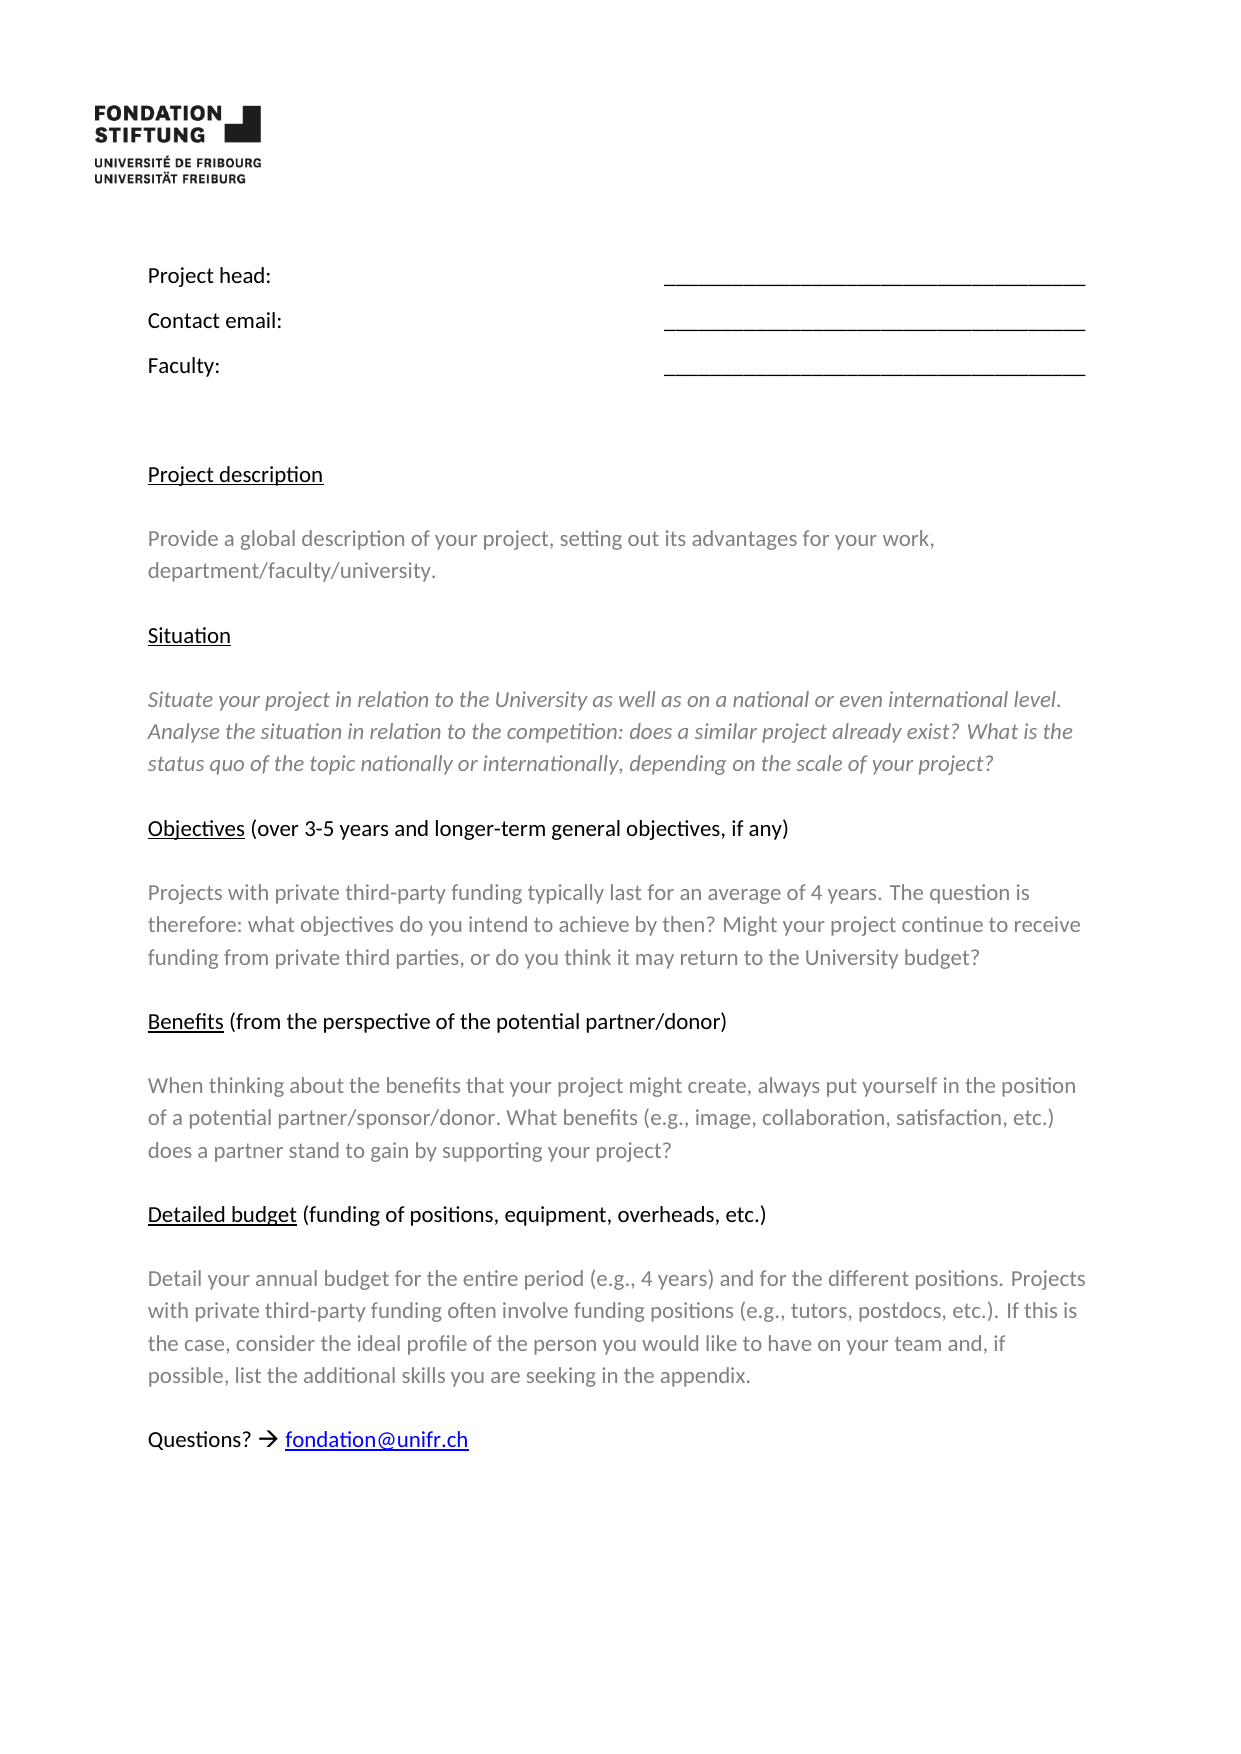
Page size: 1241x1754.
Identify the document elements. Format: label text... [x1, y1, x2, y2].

text Detail your annual budget for the entire period (e.g., 4 years) and for the different positions. Projects with private third-party funding often involve funding positions (e.g., tutors, postdocs, etc.). If this is the case, consider the ideal profile of the person you would like to have on your team and, if possible, list the additional skills you are seeking in the appendix. [148, 1264, 1093, 1389]
picture [0, 25, 1241, 205]
text Detailed budget (funding of positions, equipment, overheads, etc.) [148, 1200, 1093, 1228]
text Project head: _____________________________________ [148, 261, 1093, 289]
text When thinking about the benefits that your project might create, always put yourself in the position of a potential partner/sponsor/donor. What benefits (e.g., image, collaboration, satisfaction, etc.) does a partner stand to gain by supporting your project? [148, 1071, 1093, 1164]
text Faculty: _____________________________________ [148, 351, 1093, 379]
text Projects with private third-party funding typically last for an average of 4 years. The question is therefore: what objectives do you intend to achieve by then? Might your project continue to receive funding from private third parties, or do you think it may return to the University budget? [148, 878, 1093, 971]
text Contact email: _____________________________________ [148, 306, 1093, 334]
text Objectives (over 3-5 years and longer-term general objectives, if any) [148, 814, 1093, 842]
text Situation [148, 621, 1093, 649]
text Benefits (from the perspective of the potential partner/donor) [148, 1007, 1093, 1035]
text Provide a global description of your project, setting out its advantages for your work, department/faculty/university. [148, 524, 1093, 584]
text Project description [148, 460, 1093, 488]
text Situate your project in relation to the University as well as on a national or even international level. Analyse the situation in relation to the competition: does a similar project already exist? What is the status quo of the topic nationally or internationally, depending on the scale of your project? [148, 685, 1093, 777]
text Questions? fondation@unifr.ch [148, 1425, 1093, 1453]
